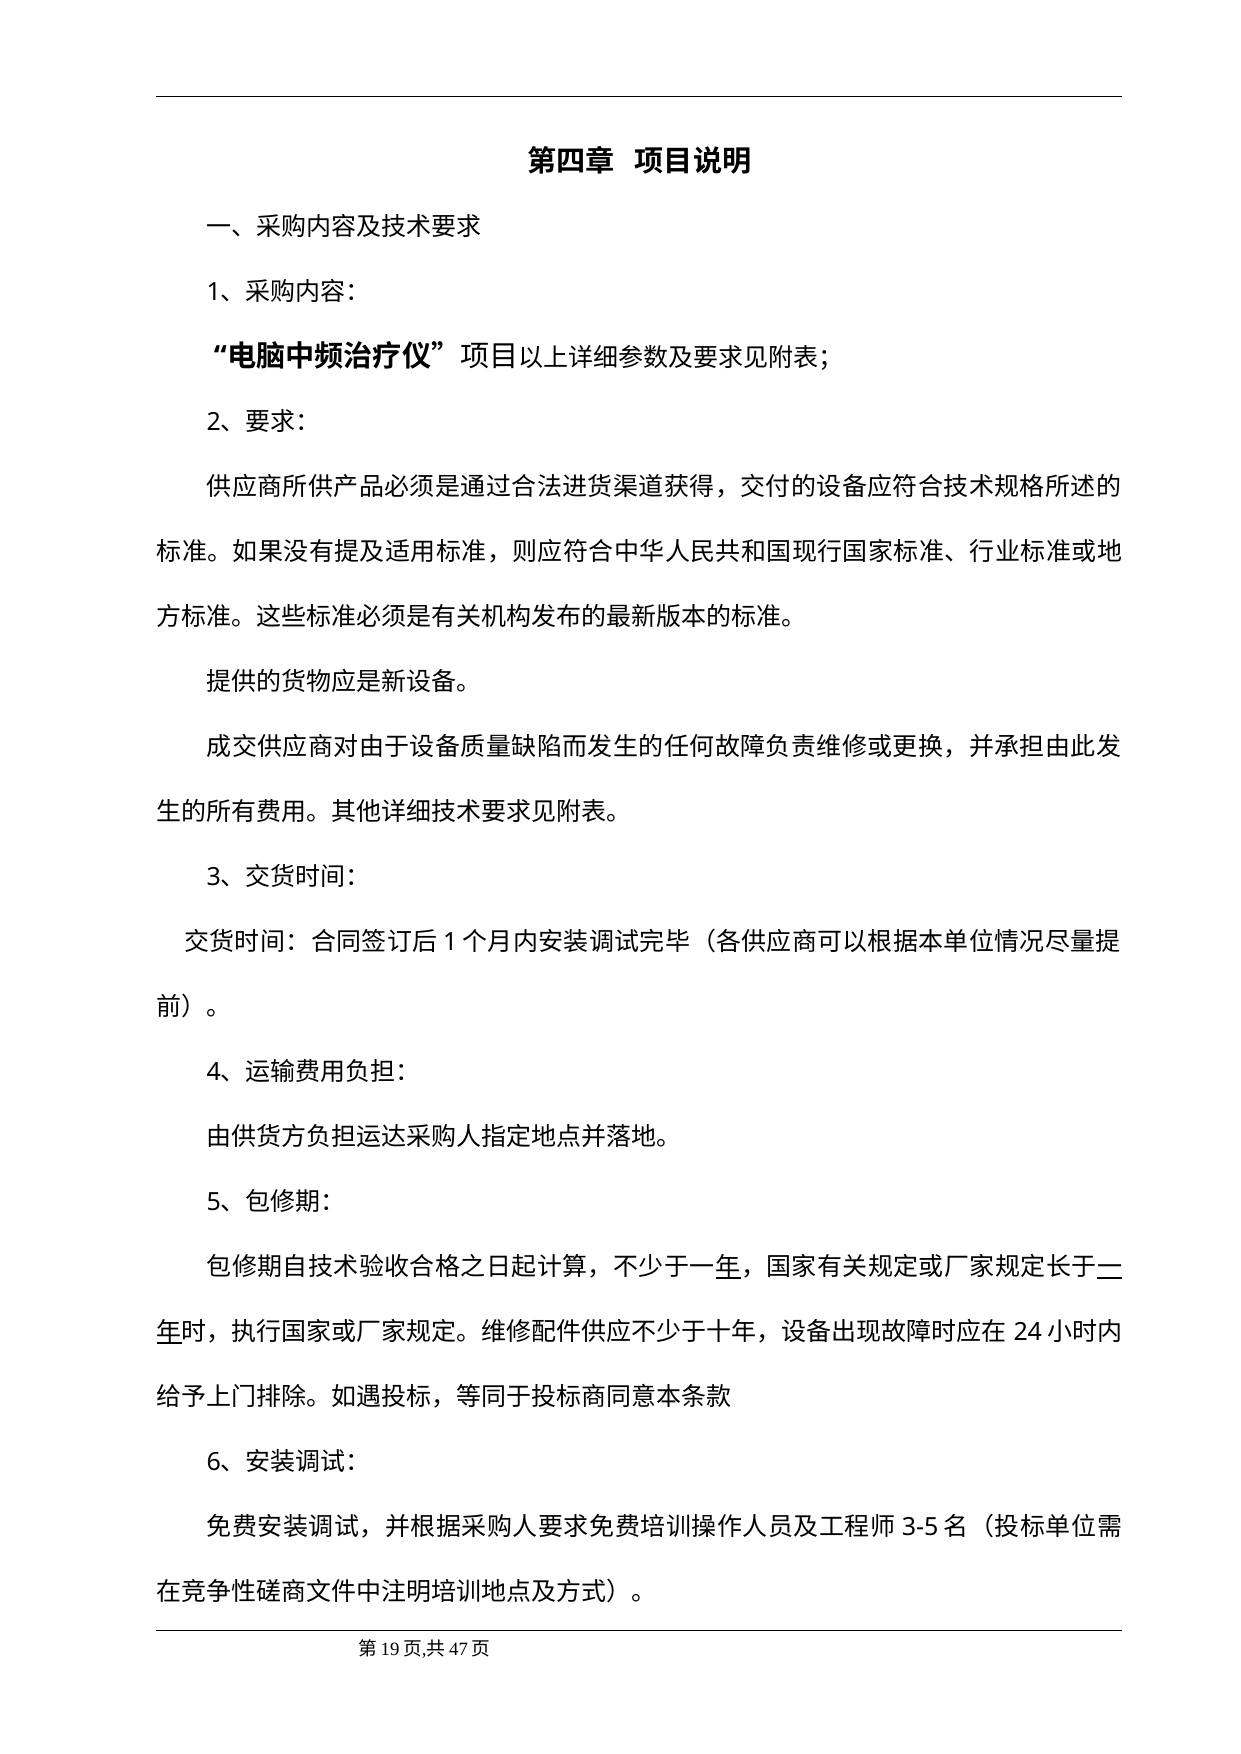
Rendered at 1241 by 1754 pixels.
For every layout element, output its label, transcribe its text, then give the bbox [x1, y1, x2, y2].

text 成交供应商对由于设备质量缺陷而发生的任何故障负责维修或更换，并承担由此发生的所有费用。其他详细技术要求见附表。 [156, 712, 1122, 842]
text 1、采购内容： [156, 257, 1122, 322]
text “电脑中频治疗仪”项目以上详细参数及要求见附表； [156, 322, 1120, 387]
text 免费安装调试，并根据采购人要求免费培训操作人员及工程师3-5名（投标单位需在竞争性磋商文件中注明培训地点及方式）。 [156, 1492, 1122, 1622]
text 第四章 项目说明 [156, 127, 1122, 192]
text 由供货方负担运达采购人指定地点并落地。 [156, 1102, 1122, 1167]
text 3、交货时间： [156, 842, 1122, 907]
text 4、运输费用负担： [156, 1037, 1122, 1102]
text 提供的货物应是新设备。 [156, 647, 1122, 712]
text 交货时间：合同签订后1个月内安装调试完毕（各供应商可以根据本单位情况尽量提前）。 [156, 907, 1122, 1037]
text 一、采购内容及技术要求 [156, 192, 1122, 257]
text 2、要求： [156, 387, 1122, 452]
text 5、包修期： [156, 1167, 1122, 1232]
text 供应商所供产品必须是通过合法进货渠道获得，交付的设备应符合技术规格所述的标准。如果没有提及适用标准，则应符合中华人民共和国现行国家标准、行业标准或地方标准。这些标准必须是有关机构发布的最新版本的标准。 [156, 452, 1122, 647]
text 包修期自技术验收合格之日起计算，不少于一年，国家有关规定或厂家规定长于一年时，执行国家或厂家规定。维修配件供应不少于十年，设备出现故障时应在24小时内给予上门排除。如遇投标，等同于投标商同意本条款 [156, 1232, 1122, 1427]
text 6、安装调试： [156, 1427, 1122, 1492]
